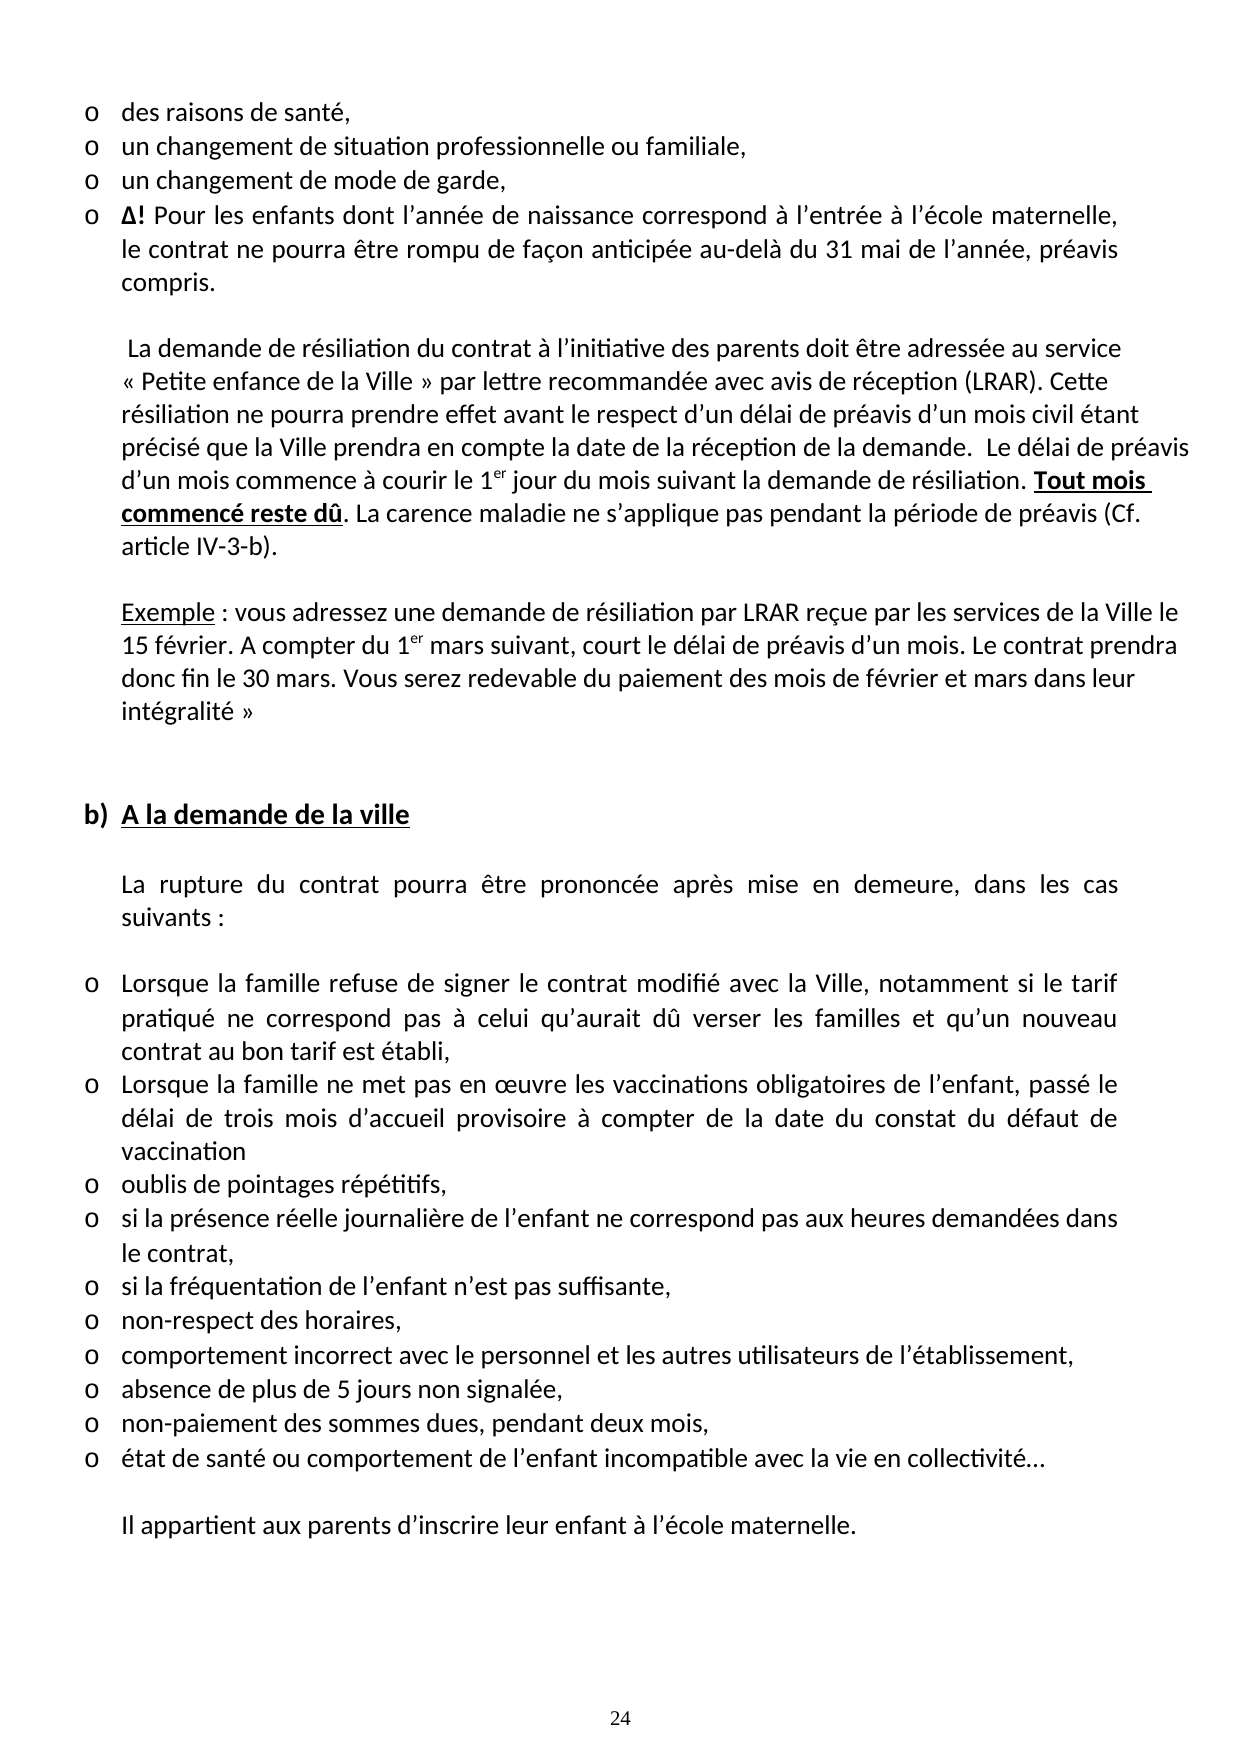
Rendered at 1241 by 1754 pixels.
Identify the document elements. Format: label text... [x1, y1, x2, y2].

list un changement de mode de garde, [84, 163, 1119, 198]
list si la fréquentation de l’enfant n’est pas suffisante, [84, 1269, 1119, 1303]
list absence de plus de 5 jours non signalée, [84, 1372, 1119, 1407]
list si la présence réelle journalière de l’enfant ne correspond pas aux heures demandées dans le contrat, [84, 1202, 1119, 1269]
list ∆! Pour les enfants dont l’année de naissance correspond à l’entrée à l’école maternelle, le contrat ne pourra être rompu de façon anticipée au-delà du 31 mai de l’année, préavis compris. [84, 198, 1119, 298]
list non-paiement des sommes dues, pendant deux mois, [84, 1407, 1119, 1441]
list oublis de pointages répétitifs, [84, 1167, 1119, 1202]
list des raisons de santé, [84, 95, 1119, 129]
text Il appartient aux parents d’inscrire leur enfant à l’école maternelle. [121, 1508, 1119, 1541]
list A la demande de la ville [84, 796, 1119, 832]
text Exemple : vous adressez une demande de résiliation par LRAR reçue par les services de la Ville le 15 février. A compter du 1er mars suivant, court le délai de préavis d’un mois. Le contrat prendra donc fin le 30 mars. Vous serez redevable du paiement des mois de février et mars dans leur intégralité » [121, 595, 1193, 727]
list état de santé ou comportement de l’enfant incompatible avec la vie en collectivité… [84, 1441, 1119, 1475]
list Lorsque la famille refuse de signer le contrat modifié avec la Ville, notamment si le tarif pratiqué ne correspond pas à celui qu’aurait dû verser les familles et qu’un nouveau contrat au bon tarif est établi, [84, 966, 1119, 1067]
text La demande de résiliation du contrat à l’initiative des parents doit être adressée au service « Petite enfance de la Ville » par lettre recommandée avec avis de réception (LRAR). Cette résiliation ne pourra prendre effet avant le respect d’un délai de préavis d’un mois civil étant précisé que la Ville prendra en compte la date de la réception de la demande. Le délai de préavis d’un mois commence à courir le 1er jour du mois suivant la demande de résiliation. Tout mois commencé reste dû. La carence maladie ne s’applique pas pendant la période de préavis (Cf. article IV-3-b). [121, 331, 1193, 562]
list non-respect des horaires, [84, 1303, 1119, 1338]
list comportement incorrect avec le personnel et les autres utilisateurs de l’établissement, [84, 1338, 1119, 1372]
list un changement de situation professionnelle ou familiale, [84, 129, 1119, 163]
list Lorsque la famille ne met pas en œuvre les vaccinations obligatoires de l’enfant, passé le délai de trois mois d’accueil provisoire à compter de la date du constat du défaut de vaccination [84, 1067, 1119, 1167]
text La rupture du contrat pourra être prononcée après mise en demeure, dans les cas suivants : [121, 867, 1119, 933]
